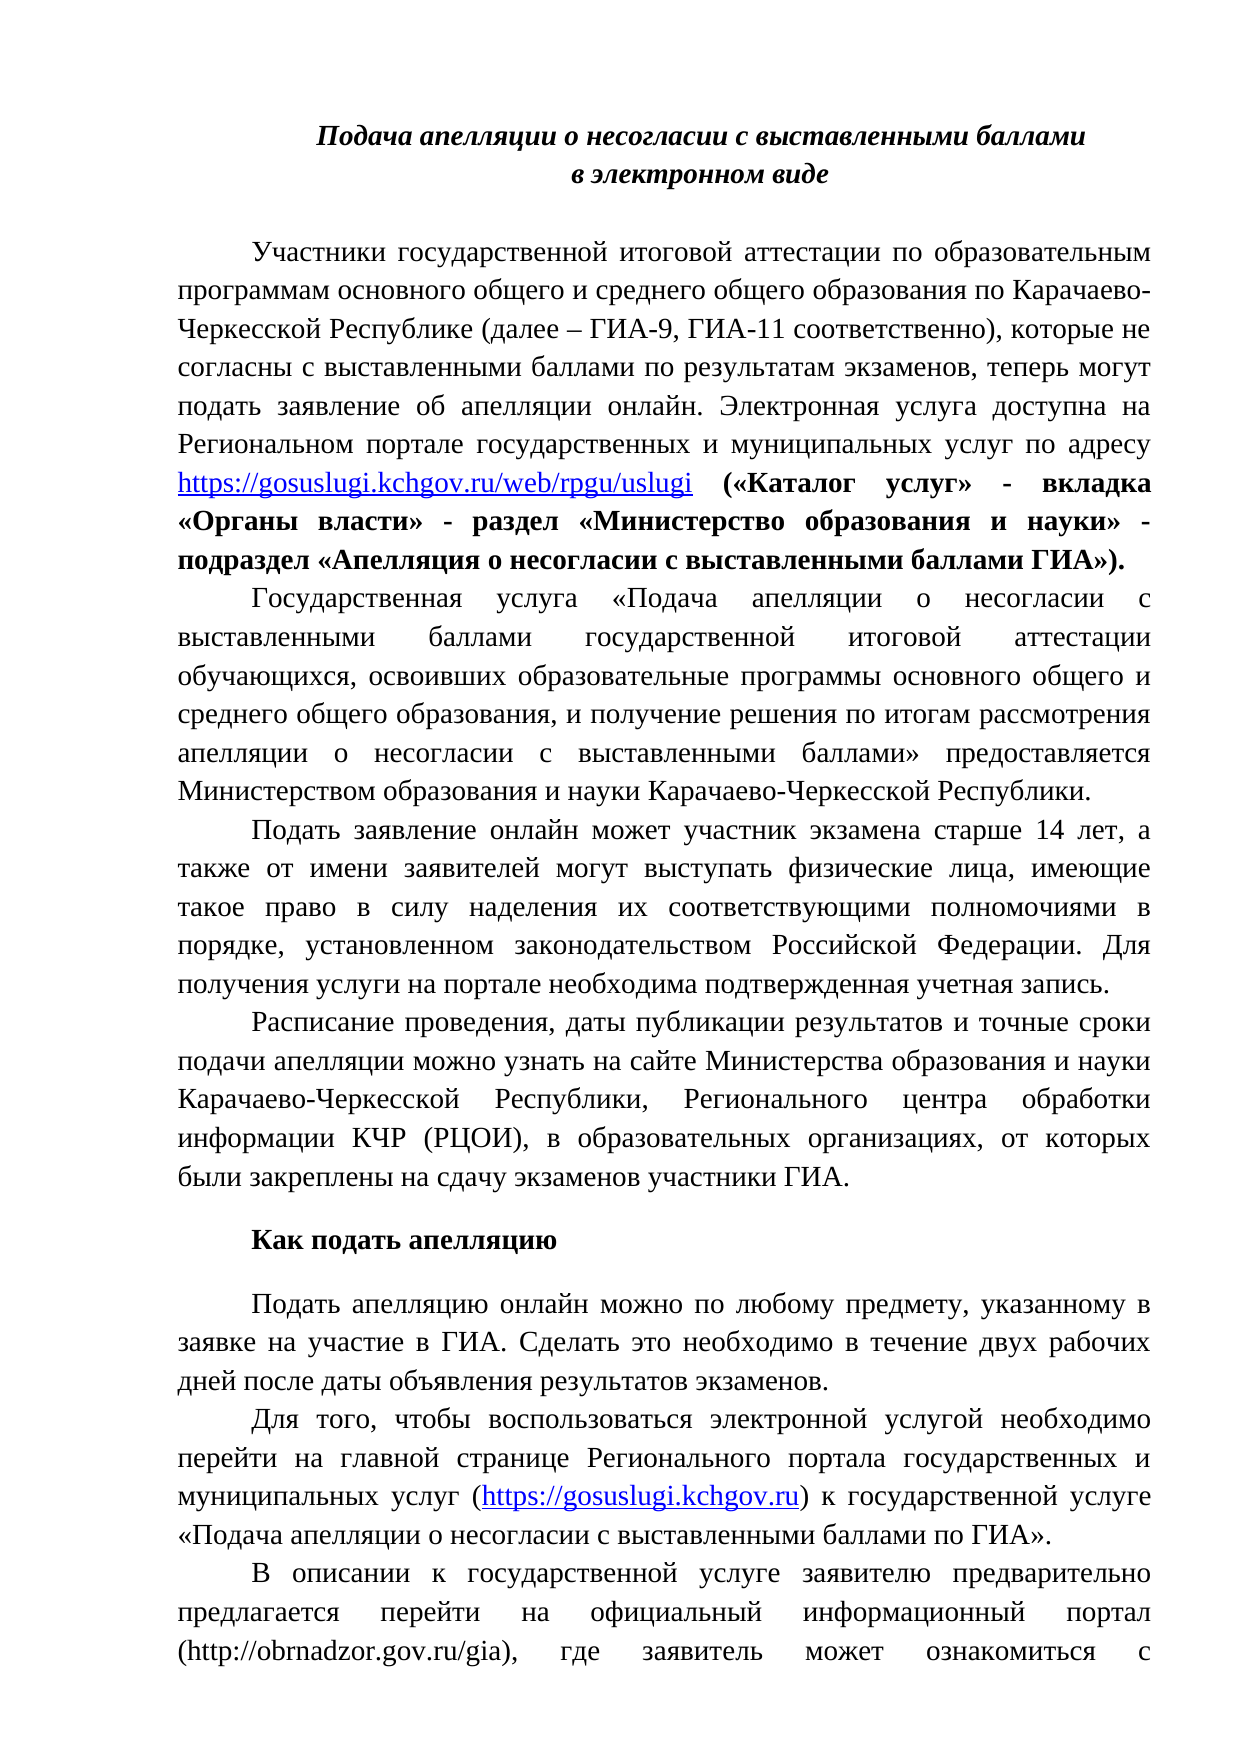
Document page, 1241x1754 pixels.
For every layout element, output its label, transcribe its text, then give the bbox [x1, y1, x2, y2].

text Для того, чтобы воспользоваться электронной услугой необходимо перейти на главной странице Регионального портала государственных и муниципальных услуг (https://gosuslugi.kchgov.ru) к государственной услуге «Подача апелляции о несогласии с выставленными баллами по ГИА». [177, 1401, 1152, 1551]
text Подать апелляцию онлайн можно по любому предмету, указанному в заявке на участие в ГИА. Сделать это необходимо в течение двух рабочих дней после даты объявления результатов экзаменов. [177, 1286, 1152, 1396]
text Подать заявление онлайн может участник экзамена старше 14 лет, а также от имени заявителей могут выступать физические лица, имеющие такое право в силу наделения их соответствующими полномочиями в порядке, установленном законодательством Российской Федерации. Для получения услуги на портале необходима подтвержденная учетная запись. [177, 812, 1152, 999]
text в электронном виде [177, 157, 1152, 190]
text Государственная услуга «Подача апелляции о несогласии с выставленными баллами государственной итоговой аттестации обучающихся, освоивших образовательные программы основного общего и среднего общего образования, и получение решения по итогам рассмотрения апелляции о несогласии с выставленными баллами» предоставляется Министерством образования и науки Карачаево-Черкесской Республики. [177, 581, 1152, 807]
text Подача апелляции о несогласии с выставленными баллами [177, 118, 1152, 152]
text Участники государственной итоговой аттестации по образовательным программам основного общего и среднего общего образования по Карачаево-Черкесской Республике (далее – ГИА-9, ГИА-11 соответственно), которые не согласны с выставленными баллами по результатам экзаменов, теперь могут подать заявление об апелляции онлайн. Электронная услуга доступна на Региональном портале государственных и муниципальных услуг по адресу https://gosuslugi.kchgov.ru/web/rpgu/uslugi («Каталог услуг» - вкладка «Органы власти» - раздел «Министерство образования и науки» - подраздел «Апелляция о несогласии с выставленными баллами ГИА»). [177, 234, 1152, 576]
text Расписание проведения, даты публикации результатов и точные сроки подачи апелляции можно узнать на сайте Министерства образования и науки Карачаево-Черкесской Республики, Регионального центра обработки информации КЧР (РЦОИ), в образовательных организациях, от которых были закреплены на сдачу экзаменов участники ГИА. [177, 1004, 1152, 1192]
text Как подать апелляцию [177, 1222, 1152, 1256]
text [177, 1556, 1152, 1666]
